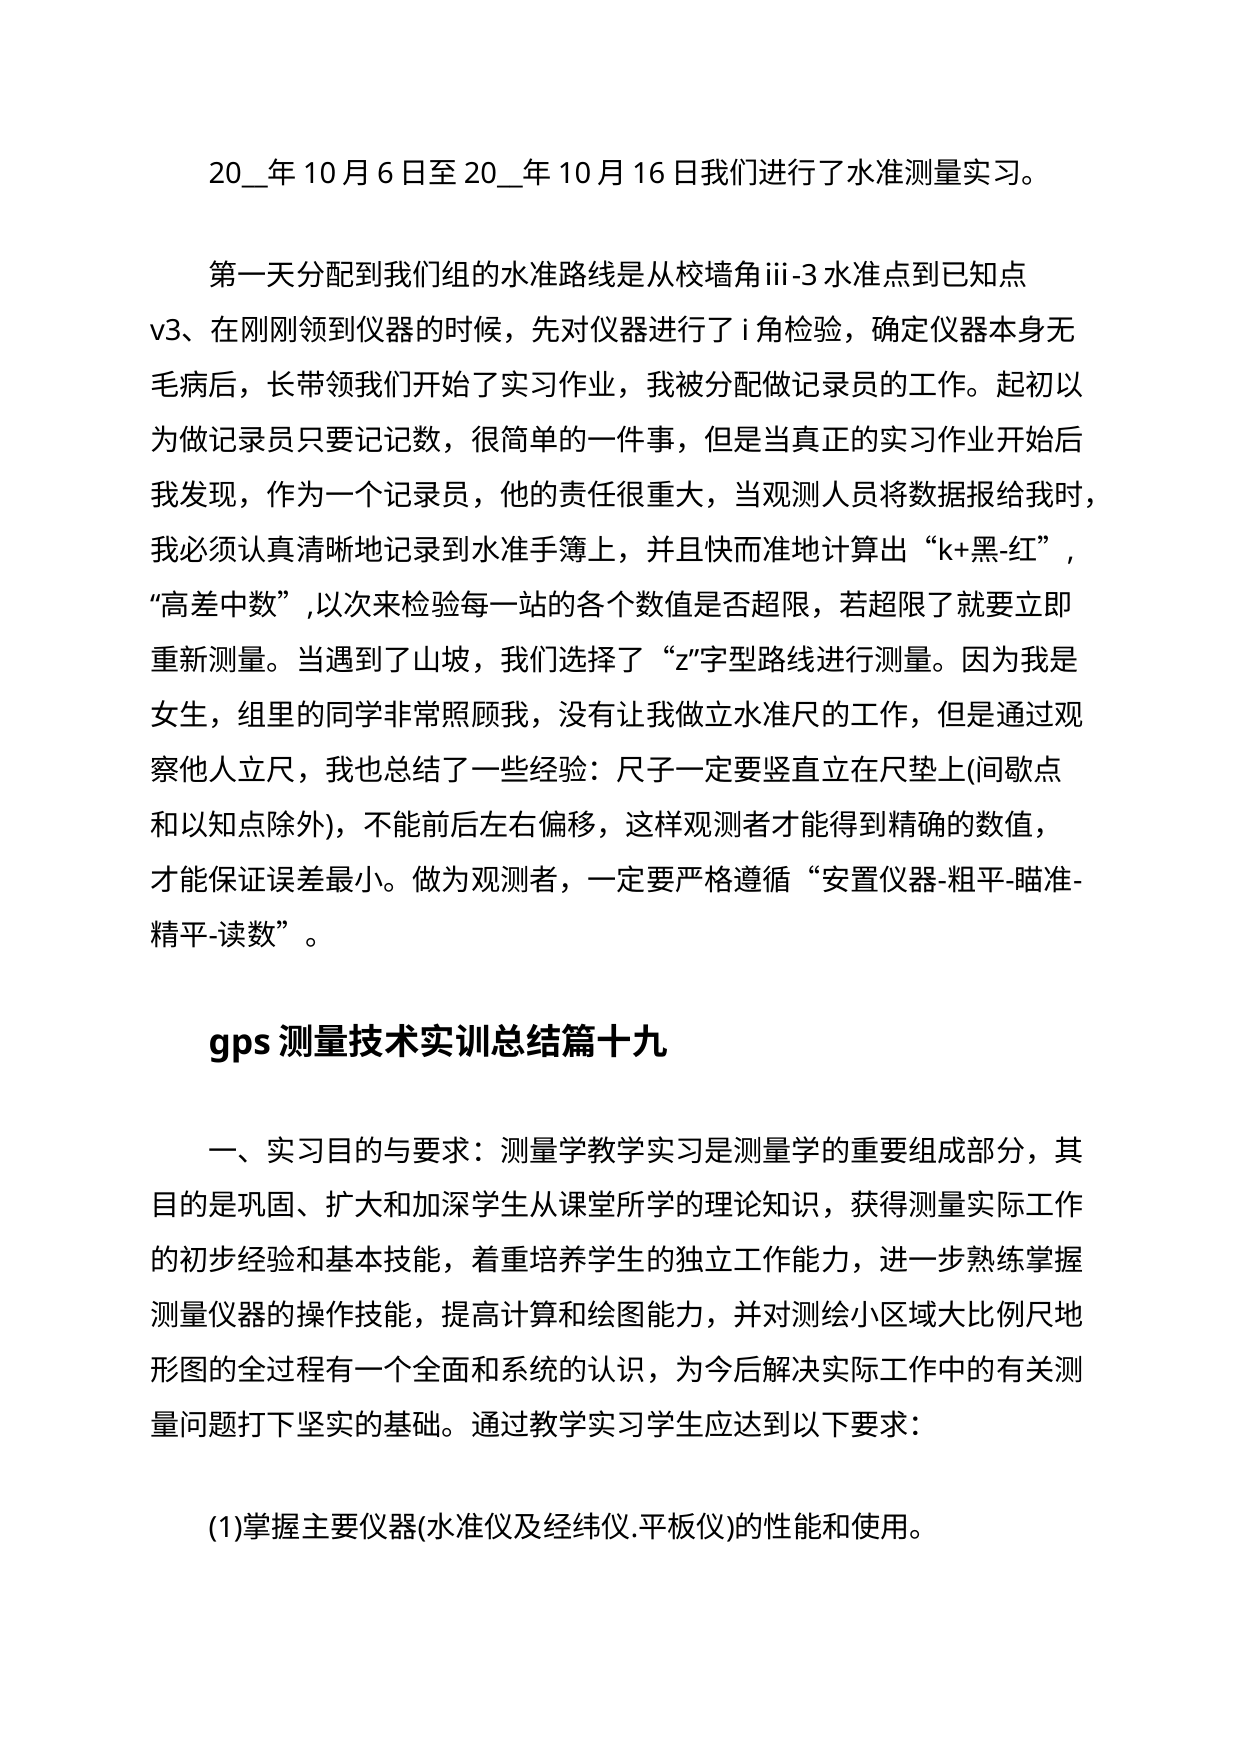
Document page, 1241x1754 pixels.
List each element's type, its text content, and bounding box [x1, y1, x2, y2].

text 第一天分配到我们组的水准路线是从校墙角ⅲ-3水准点到已知点v3、在刚刚领到仪器的时候，先对仪器进行了i角检验，确定仪器本身无毛病后，长带领我们开始了实习作业，我被分配做记录员的工作。起初以为做记录员只要记记数，很简单的一件事，但是当真正的实习作业开始后我发现，作为一个记录员，他的责任很重大，当观测人员将数据报给我时，我必须认真清晰地记录到水准手簿上，并且快而准地计算出“k+黑-红”,“高差中数”,以次来检验每一站的各个数值是否超限，若超限了就要立即重新测量。当遇到了山坡，我们选择了“z”字型路线进行测量。因为我是女生，组里的同学非常照顾我，没有让我做立水准尺的工作，但是通过观察他人立尺，我也总结了一些经验：尺子一定要竖直立在尺垫上(间歇点和以知点除外)，不能前后左右偏移，这样观测者才能得到精确的数值，才能保证误差最小。做为观测者，一定要严格遵循“安置仪器-粗平-瞄准-精平-读数”。 [150, 252, 1090, 954]
text 一、实习目的与要求：测量学教学实习是测量学的重要组成部分，其目的是巩固、扩大和加深学生从课堂所学的理论知识，获得测量实际工作的初步经验和基本技能，着重培养学生的独立工作能力，进一步熟练掌握测量仪器的操作技能，提高计算和绘图能力，并对测绘小区域大比例尺地形图的全过程有一个全面和系统的认识，为今后解决实际工作中的有关测量问题打下坚实的基础。通过教学实习学生应达到以下要求： [150, 1127, 1090, 1444]
text 20__年10月6日至20__年10月16日我们进行了水准测量实习。 [150, 150, 1090, 192]
text (1)掌握主要仪器(水准仪及经纬仪.平板仪)的性能和使用。 [150, 1503, 1090, 1546]
text gps测量技术实训总结篇十九 [150, 1013, 1090, 1065]
